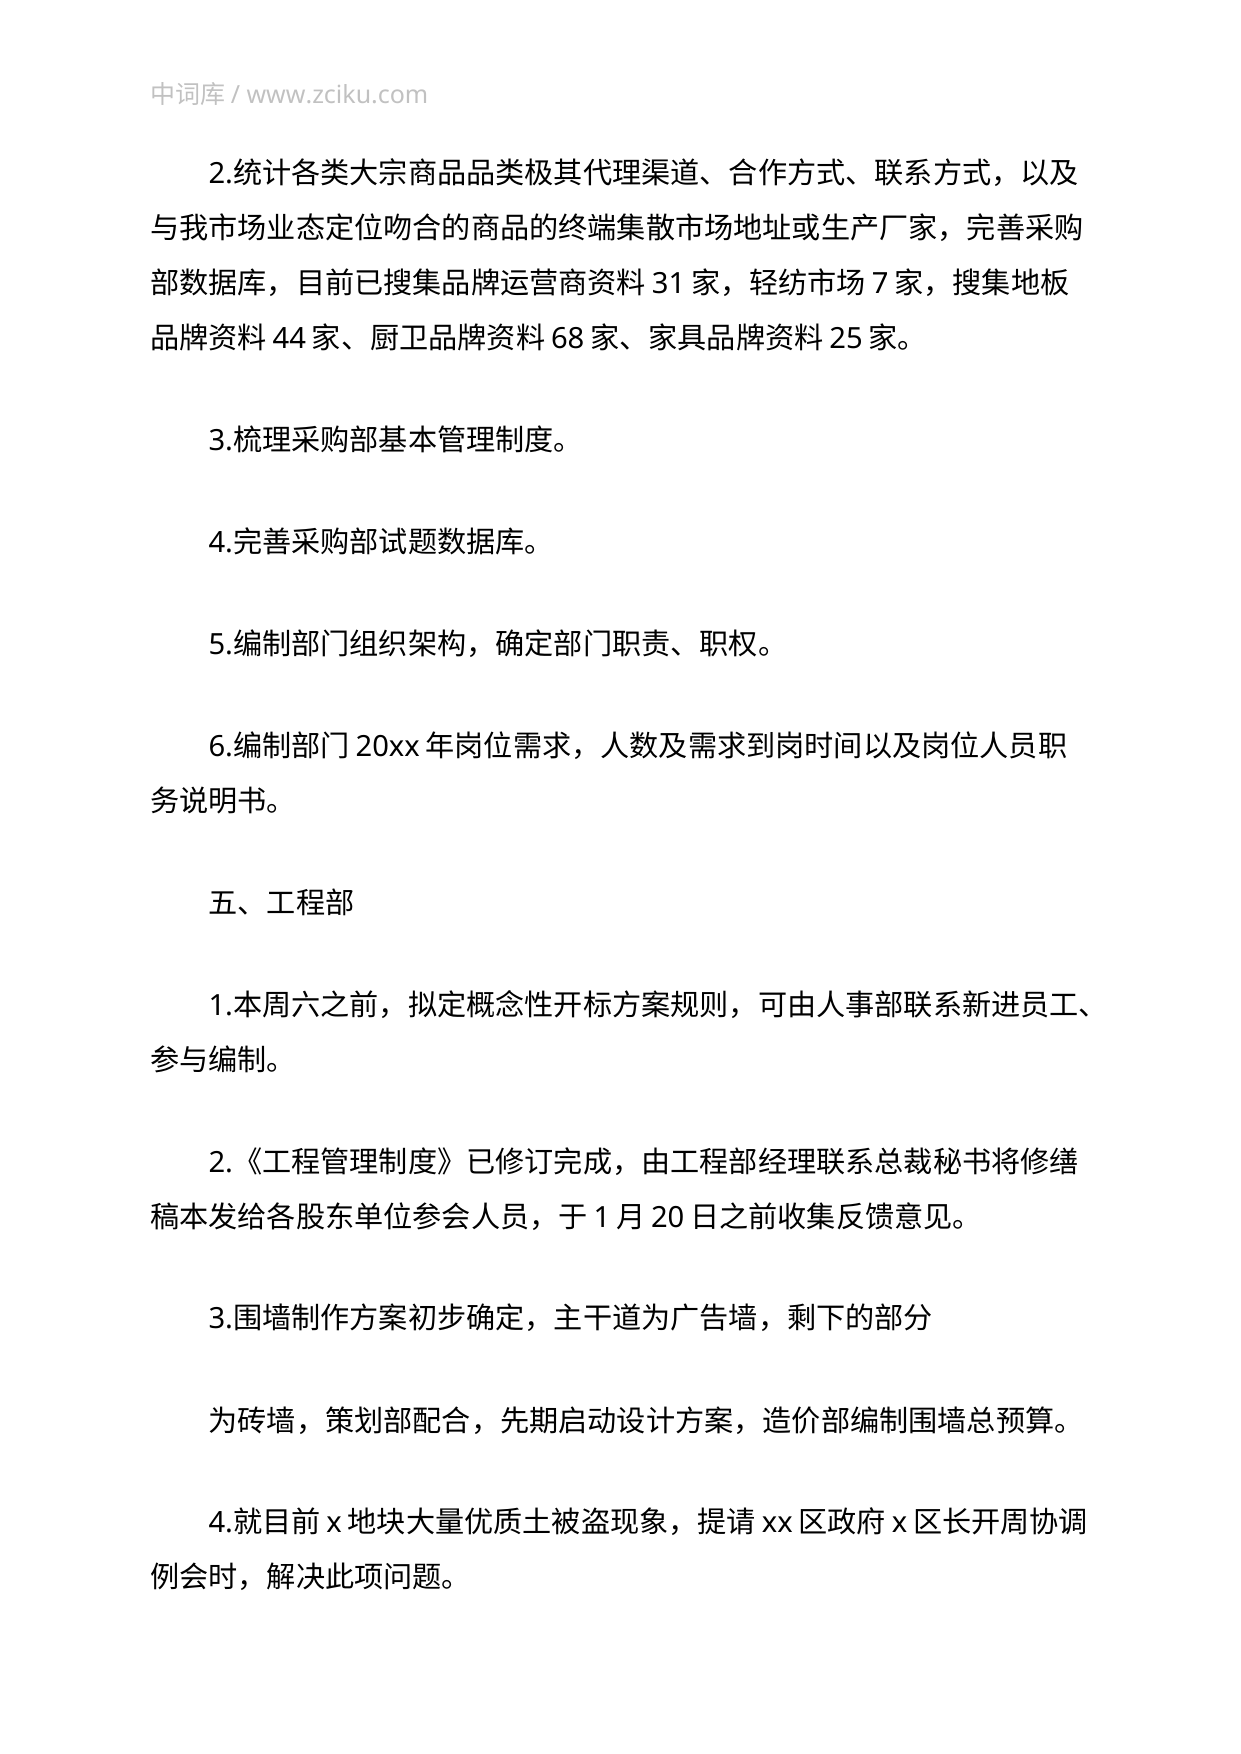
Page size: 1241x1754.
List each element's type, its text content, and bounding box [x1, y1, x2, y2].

text 2.《工程管理制度》已修订完成，由工程部经理联系总裁秘书将修缮稿本发给各股东单位参会人员，于1月20日之前收集反馈意见。 [150, 1138, 1090, 1236]
text 1.本周六之前，拟定概念性开标方案规则，可由人事部联系新进员工、参与编制。 [150, 981, 1090, 1079]
text 3.围墙制作方案初步确定，主干道为广告墙，剩下的部分 [150, 1295, 1090, 1337]
text 3.梳理采购部基本管理制度。 [150, 417, 1090, 459]
text 为砖墙，策划部配合，先期启动设计方案，造价部编制围墙总预算。 [150, 1397, 1090, 1439]
text 2.统计各类大宗商品品类极其代理渠道、合作方式、联系方式，以及与我市场业态定位吻合的商品的终端集散市场地址或生产厂家，完善采购部数据库，目前已搜集品牌运营商资料31家，轻纺市场7家，搜集地板品牌资料44家、厨卫品牌资料68家、家具品牌资料25家。 [150, 150, 1090, 357]
text 五、工程部 [150, 879, 1090, 922]
text 6.编制部门20xx年岗位需求，人数及需求到岗时间以及岗位人员职务说明书。 [150, 723, 1090, 820]
text 5.编制部门组织架构，确定部门职责、职权。 [150, 621, 1090, 663]
text 4.就目前x地块大量优质土被盗现象，提请xx区政府x区长开周协调例会时，解决此项问题。 [150, 1499, 1090, 1596]
text 4.完善采购部试题数据库。 [150, 519, 1090, 561]
